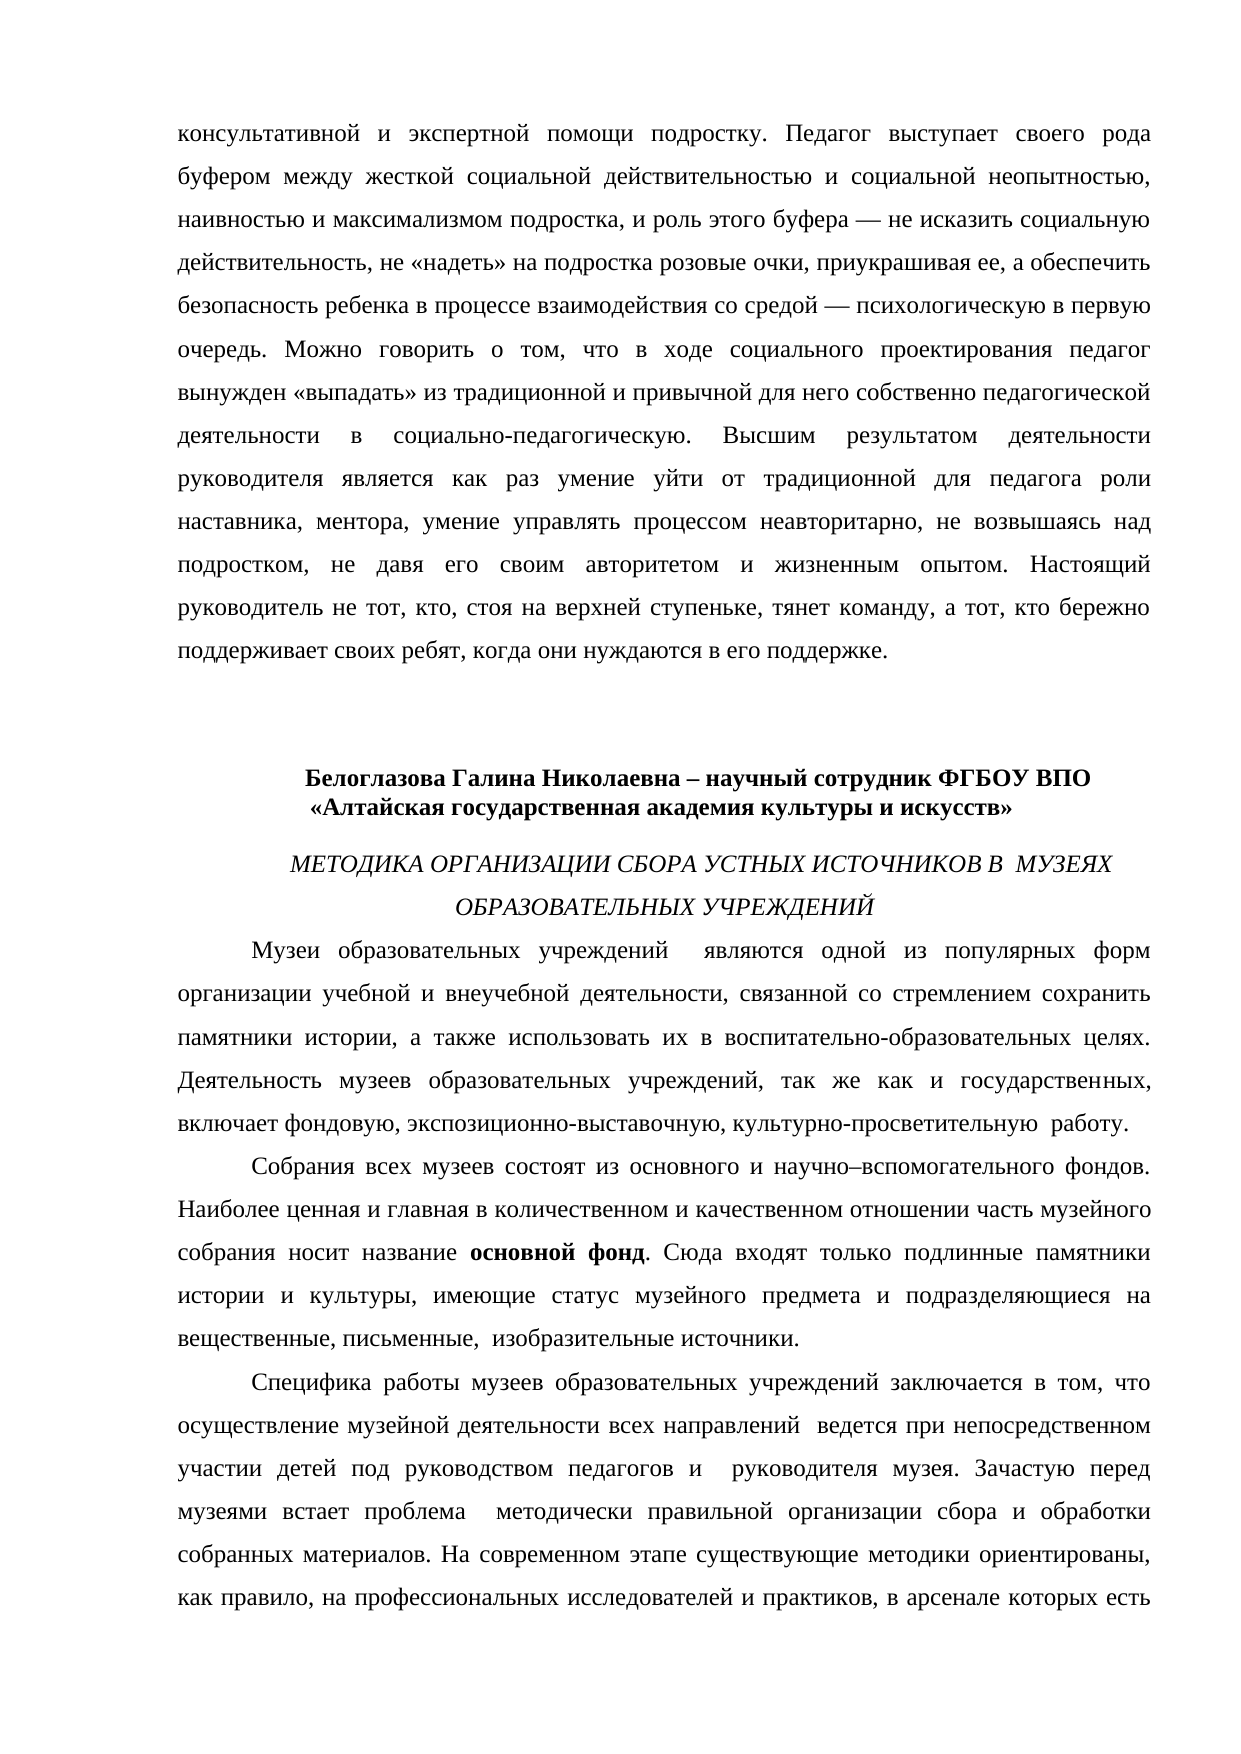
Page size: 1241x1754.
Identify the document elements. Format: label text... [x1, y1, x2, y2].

text Музеи образовательных учреждений являются одной из популярных форм организации учебной и внеучебной деятельности, связанной со стремлением сохранить памятники истории, а также использовать их в воспитательно-образовательных целях. Деятельность музеев образовательных учреждений, так же как и государственных, включает фондовую, экспозиционно-выставочную, культурно-просветительную работу. [177, 935, 1152, 1137]
text Белоглазова Галина Николаевна – научный сотрудник ФГБОУ ВПО «Алтайская государственная академия культуры и искусств» [177, 763, 1152, 849]
text Собрания всех музеев состоят из основного и научно–вспомогательного фондов. Наиболее ценная и главная в количественном и качественном отношении часть музейного собрания носит название основной фонд. Сюда входят только подлинные памятники истории и культуры, имеющие статус музейного предмета и подразделяющиеся на вещественные, письменные, изобразительные источники. [177, 1151, 1152, 1352]
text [177, 118, 1152, 664]
text МЕТОДИКА ОРГАНИЗАЦИИ СБОРА УСТНЫХ ИСТОЧНИКОВ В МУЗЕЯХ ОБРАЗОВАТЕЛЬНЫХ УЧРЕЖДЕНИЙ [177, 849, 1152, 921]
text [177, 1367, 1152, 1611]
